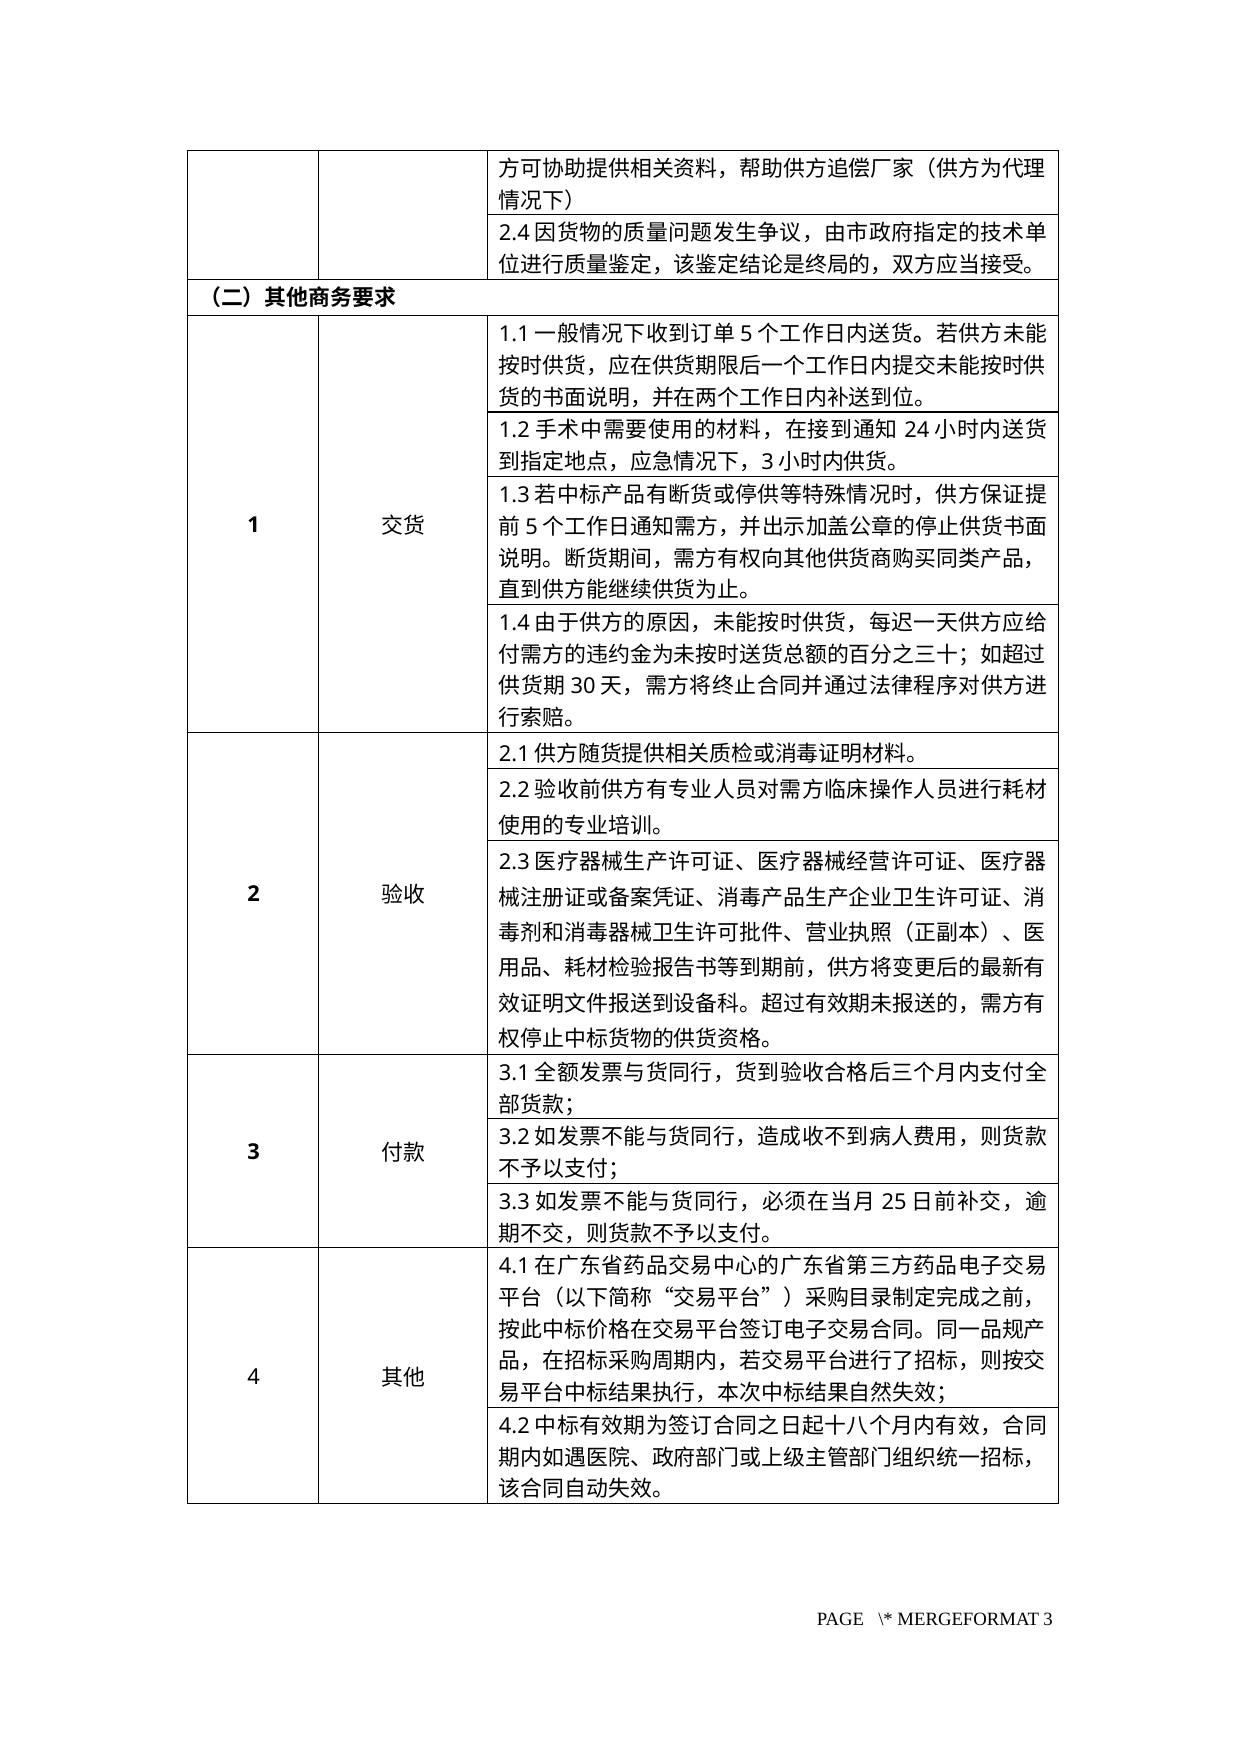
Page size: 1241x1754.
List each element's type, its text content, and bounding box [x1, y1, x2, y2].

table_cell 1.2手术中需要使用的材料，在接到通知24小时内送货到指定地点，应急情况下，3小时内供货。 [488, 413, 1058, 476]
table_cell 2.3医疗器械生产许可证、医疗器械经营许可证、医疗器械注册证或备案凭证、消毒产品生产企业卫生许可证、消毒剂和消毒器械卫生许可批件、营业执照（正副本）、医用品、耗材检验报告书等到期前，供方将变更后的最新有效证明文件报送到设备科。超过有效期未报送的，需方有权停止中标货物的供货资格。 [488, 841, 1058, 1054]
table_cell 4.1在广东省药品交易中心的广东省第三方药品电子交易平台（以下简称“交易平台”）采购目录制定完成之前，按此中标价格在交易平台签订电子交易合同。同一品规产品，在招标采购周期内，若交易平台进行了招标，则按交易平台中标结果执行，本次中标结果自然失效； [488, 1248, 1058, 1407]
table_cell 交货 [319, 316, 487, 732]
table_cell 2.4因货物的质量问题发生争议，由市政府指定的技术单位进行质量鉴定，该鉴定结论是终局的，双方应当接受。 [488, 215, 1058, 279]
table_cell 1 [188, 316, 318, 732]
table_cell 4 [188, 1248, 318, 1503]
table_cell 验收 [319, 733, 487, 1054]
table_cell 1.1一般情况下收到订单5个工作日内送货。若供方未能按时供货，应在供货期限后一个工作日内提交未能按时供货的书面说明，并在两个工作日内补送到位。 [488, 316, 1058, 411]
table_cell 2 [188, 733, 318, 1054]
table_cell 2.1供方随货提供相关质检或消毒证明材料。 [488, 733, 1058, 768]
table_cell 3.1全额发票与货同行，货到验收合格后三个月内支付全部货款； [488, 1055, 1058, 1118]
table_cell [488, 151, 1058, 214]
table_cell 其他 [319, 1248, 487, 1503]
table_cell 1.3若中标产品有断货或停供等特殊情况时，供方保证提前5个工作日通知需方，并出示加盖公章的停止供货书面说明。断货期间，需方有权向其他供货商购买同类产品，直到供方能继续供货为止。 [488, 477, 1058, 604]
table_cell 1.4由于供方的原因，未能按时供货，每迟一天供方应给付需方的违约金为未按时送货总额的百分之三十；如超过供货期30天，需方将终止合同并通过法律程序对供方进行索赔。 [488, 605, 1058, 732]
table_cell 3 [188, 1055, 318, 1247]
table_cell 4.2中标有效期为签订合同之日起十八个月内有效，合同期内如遇医院、政府部门或上级主管部门组织统一招标，该合同自动失效。 [488, 1408, 1058, 1503]
table_cell （二）其他商务要求 [188, 280, 1058, 315]
table_cell 2.2验收前供方有专业人员对需方临床操作人员进行耗材使用的专业培训。 [488, 769, 1058, 840]
table_cell 付款 [319, 1055, 487, 1247]
table_cell 3.3如发票不能与货同行，必须在当月25日前补交，逾期不交，则货款不予以支付。 [488, 1184, 1058, 1247]
table_cell 3.2如发票不能与货同行，造成收不到病人费用，则货款不予以支付； [488, 1119, 1058, 1183]
